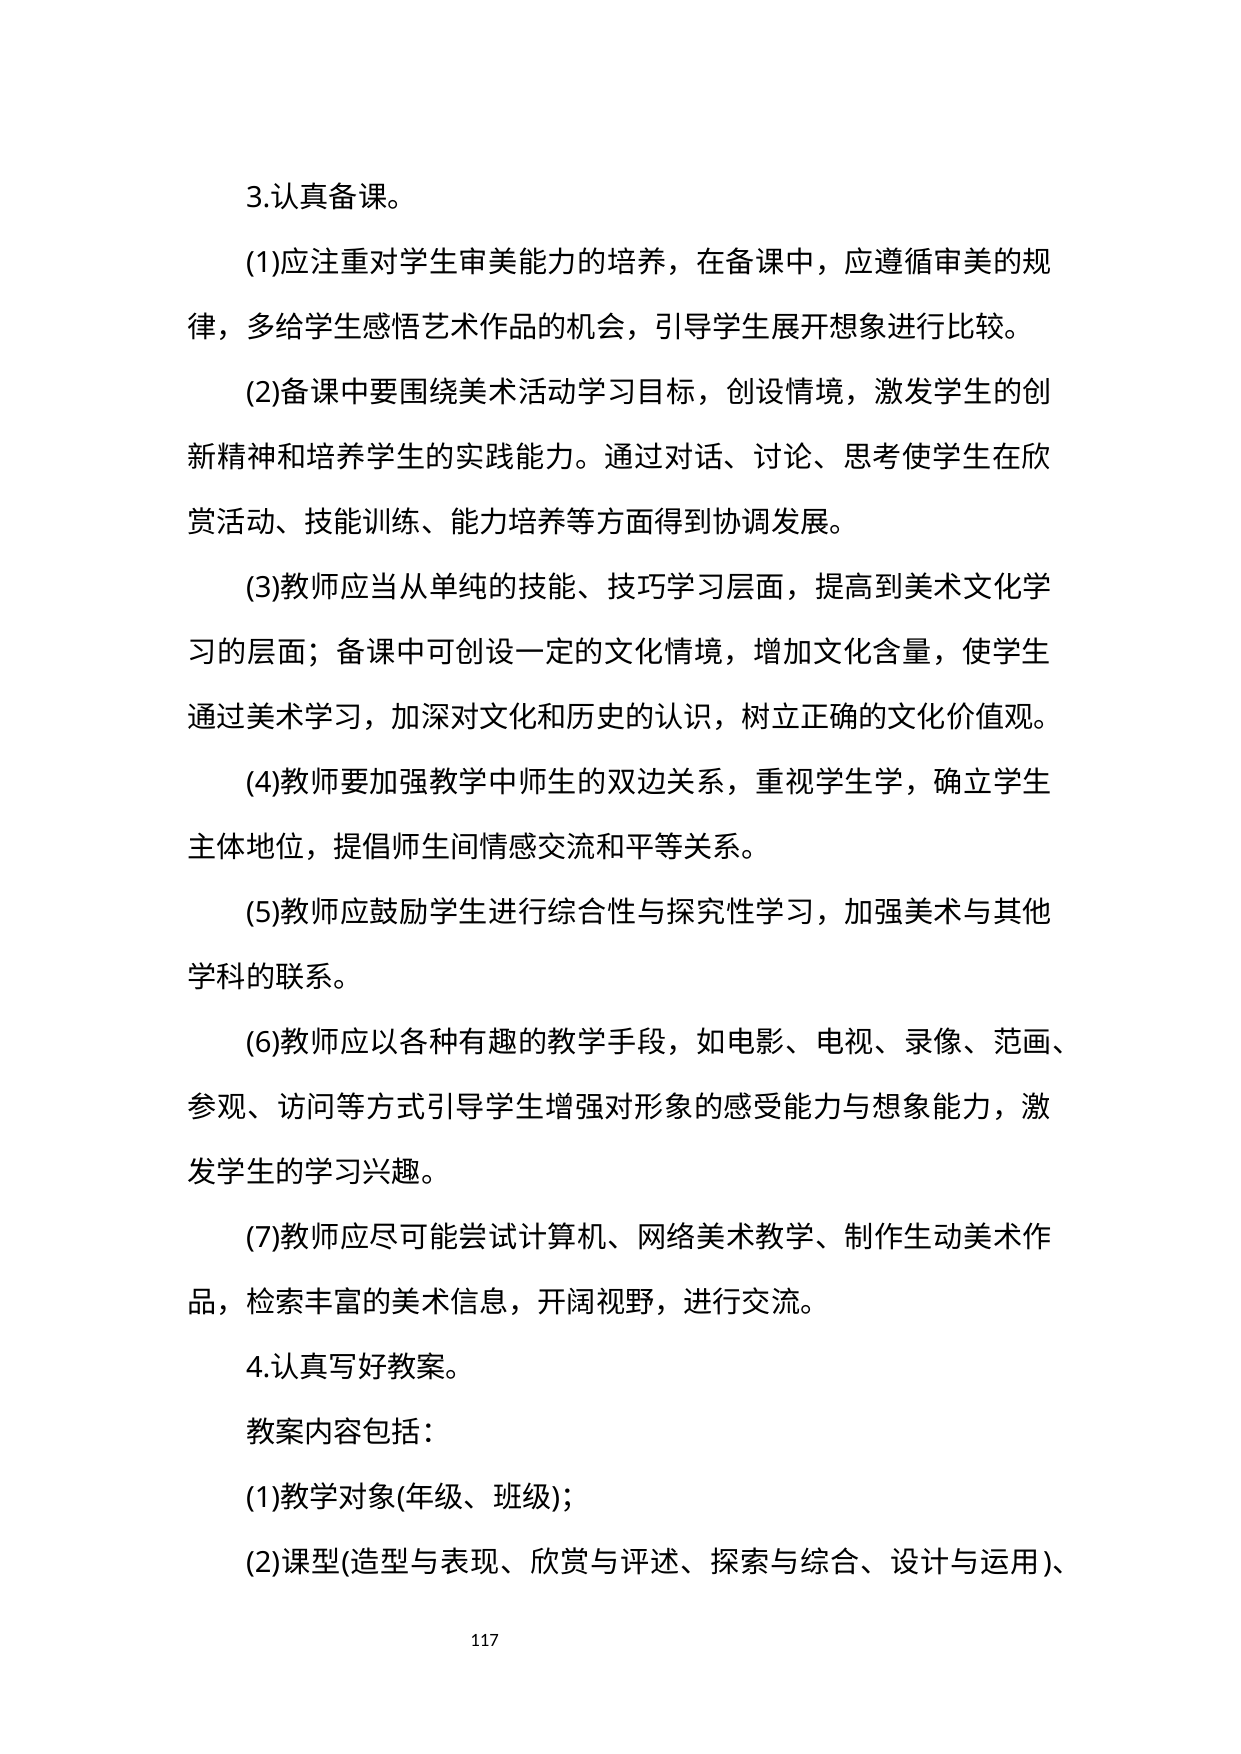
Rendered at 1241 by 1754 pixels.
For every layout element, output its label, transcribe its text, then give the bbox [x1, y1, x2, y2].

text (5)教师应鼓励学生进行综合性与探究性学习，加强美术与其他学科的联系。 [187, 877, 1053, 1007]
text (4)教师要加强教学中师生的双边关系，重视学生学，确立学生主体地位，提倡师生间情感交流和平等关系。 [187, 747, 1053, 877]
text (1)教学对象(年级、班级)； [187, 1462, 1053, 1527]
text (3)教师应当从单纯的技能、技巧学习层面，提高到美术文化学习的层面；备课中可创设一定的文化情境，增加文化含量，使学生通过美术学习，加深对文化和历史的认识，树立正确的文化价值观。 [187, 552, 1053, 747]
text (7)教师应尽可能尝试计算机、网络美术教学、制作生动美术作品，检索丰富的美术信息，开阔视野，进行交流。 [187, 1202, 1053, 1332]
text (2)备课中要围绕美术活动学习目标，创设情境，激发学生的创新精神和培养学生的实践能力。通过对话、讨论、思考使学生在欣赏活动、技能训练、能力培养等方面得到协调发展。 [187, 357, 1053, 552]
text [187, 1527, 1053, 1592]
text (6)教师应以各种有趣的教学手段，如电影、电视、录像、范画、参观、访问等方式引导学生增强对形象的感受能力与想象能力，激发学生的学习兴趣。 [187, 1007, 1053, 1202]
text 4.认真写好教案。 [187, 1332, 1053, 1397]
text (1)应注重对学生审美能力的培养，在备课中，应遵循审美的规律，多给学生感悟艺术作品的机会，引导学生展开想象进行比较。 [187, 227, 1053, 357]
text 3.认真备课。 [187, 162, 1053, 227]
text 教案内容包括： [187, 1397, 1053, 1462]
